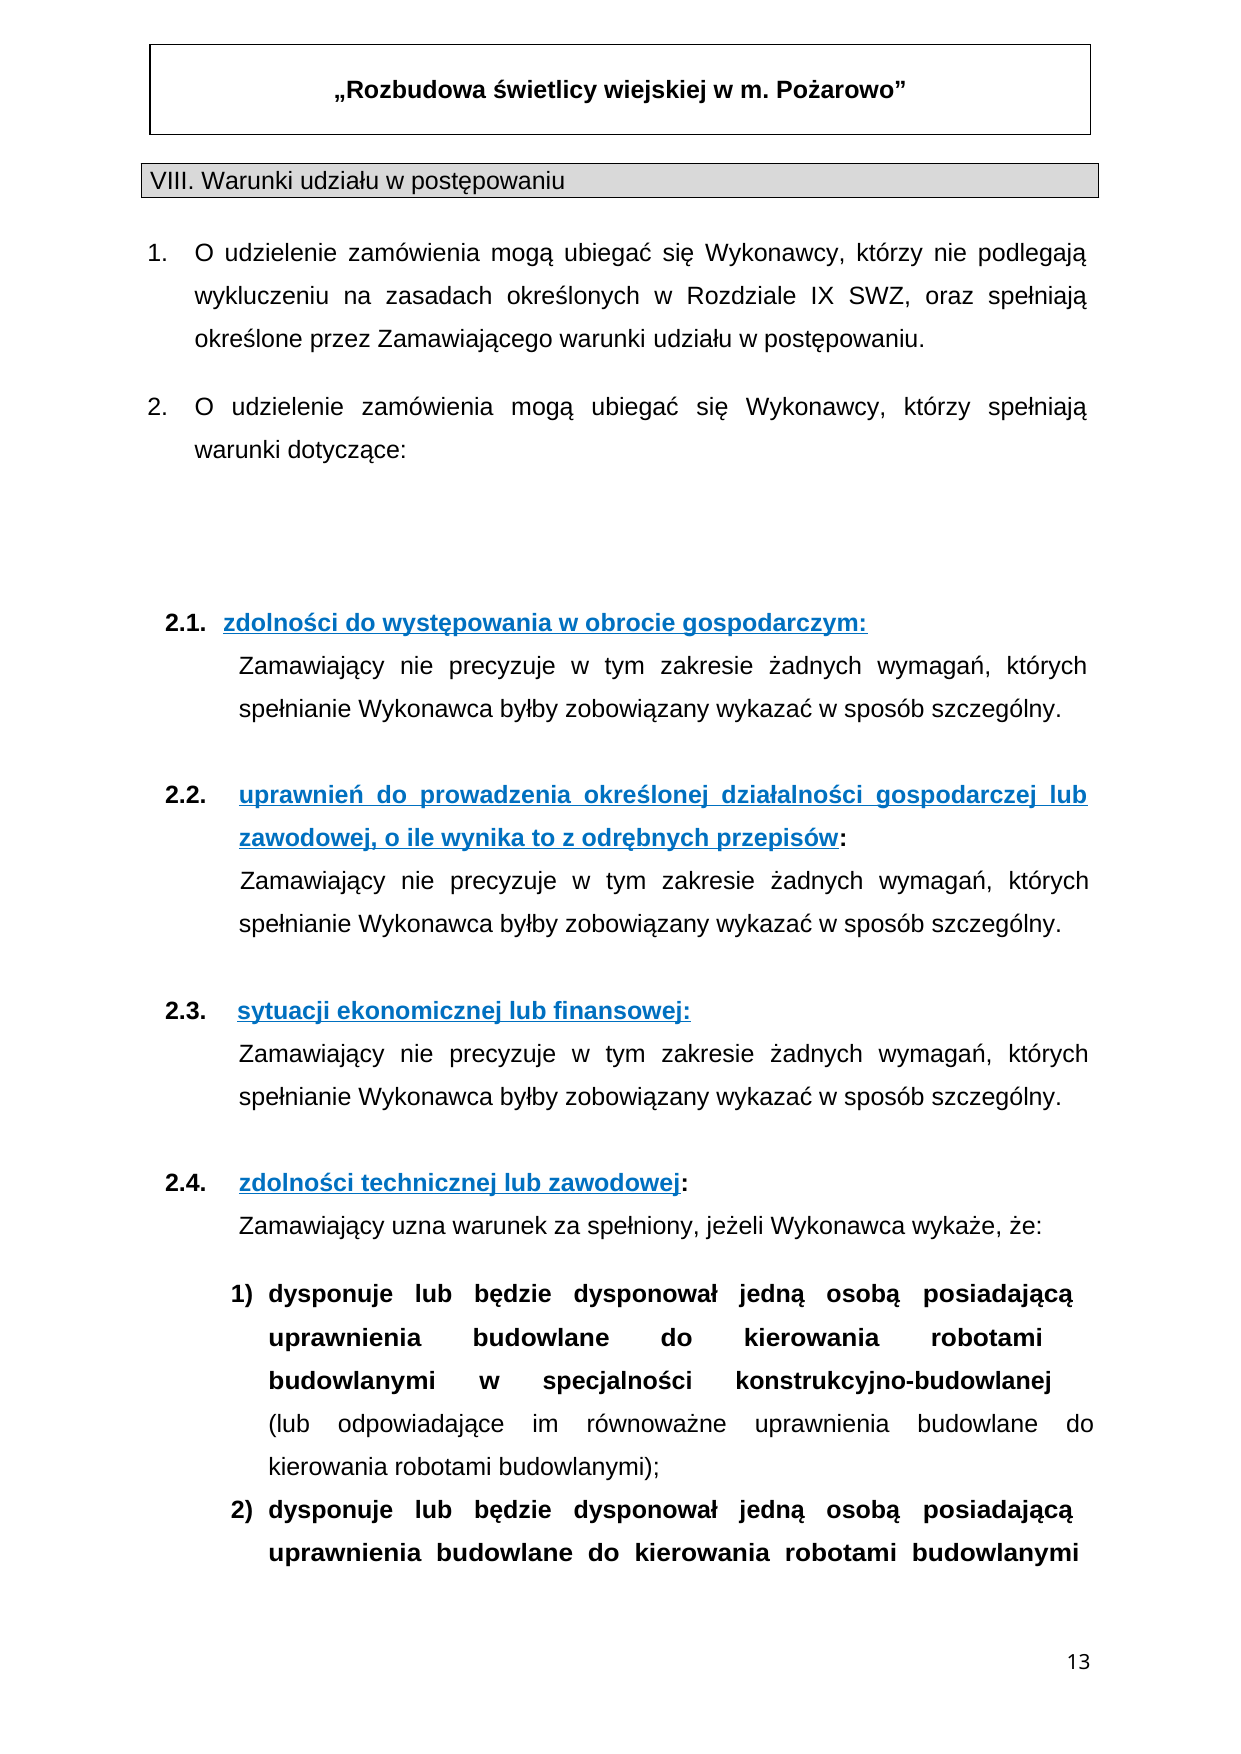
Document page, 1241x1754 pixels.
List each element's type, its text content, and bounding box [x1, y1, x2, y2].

list zdolności do występowania w obrocie gospodarczym: [165, 607, 1088, 636]
list O udzielenie zamówienia mogą ubiegać się Wykonawcy, którzy spełniają warunki dotyczące: [147, 392, 1088, 464]
subtitle VIII. Warunki udziału w postępowaniu [142, 164, 1098, 197]
list dysponuje lub będzie dysponował jedną osobą posiadającą uprawnienia budowlane do kierowania robotami budowlanymi w specjalności konstrukcyjno-budowlanej (lub odpowiadające im równoważne uprawnienia budowlane do kierowania robotami budowlanymi); [231, 1279, 1095, 1481]
list Zamawiający nie precyzuje w tym zakresie żadnych wymagań, których spełnianie Wykonawca byłby zobowiązany wykazać w sposób szczególny. [239, 651, 1088, 722]
list uprawnień do prowadzenia określonej działalności gospodarczej lub zawodowej, o ile wynika to z odrębnych przepisów: [165, 780, 1088, 852]
list Zamawiający nie precyzuje w tym zakresie żadnych wymagań, których spełnianie Wykonawca byłby zobowiązany wykazać w sposób szczególny. [239, 1039, 1090, 1111]
text Zamawiający nie precyzuje w tym zakresie żadnych wymagań, których spełnianie Wykonawca byłby zobowiązany wykazać w sposób szczególny. [239, 866, 1090, 938]
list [231, 1495, 1095, 1567]
list sytuacji ekonomicznej lub finansowej: [165, 996, 1088, 1024]
text Zamawiający uzna warunek za spełniony, jeżeli Wykonawca wykaże, że: [239, 1211, 1090, 1240]
list zdolności technicznej lub zawodowej: [165, 1168, 1088, 1197]
list O udzielenie zamówienia mogą ubiegać się Wykonawcy, którzy nie podlegają wykluczeniu na zasadach określonych w Rozdziale IX SWZ, oraz spełniają określone przez Zamawiającego warunki udziału w postępowaniu. [147, 237, 1088, 352]
